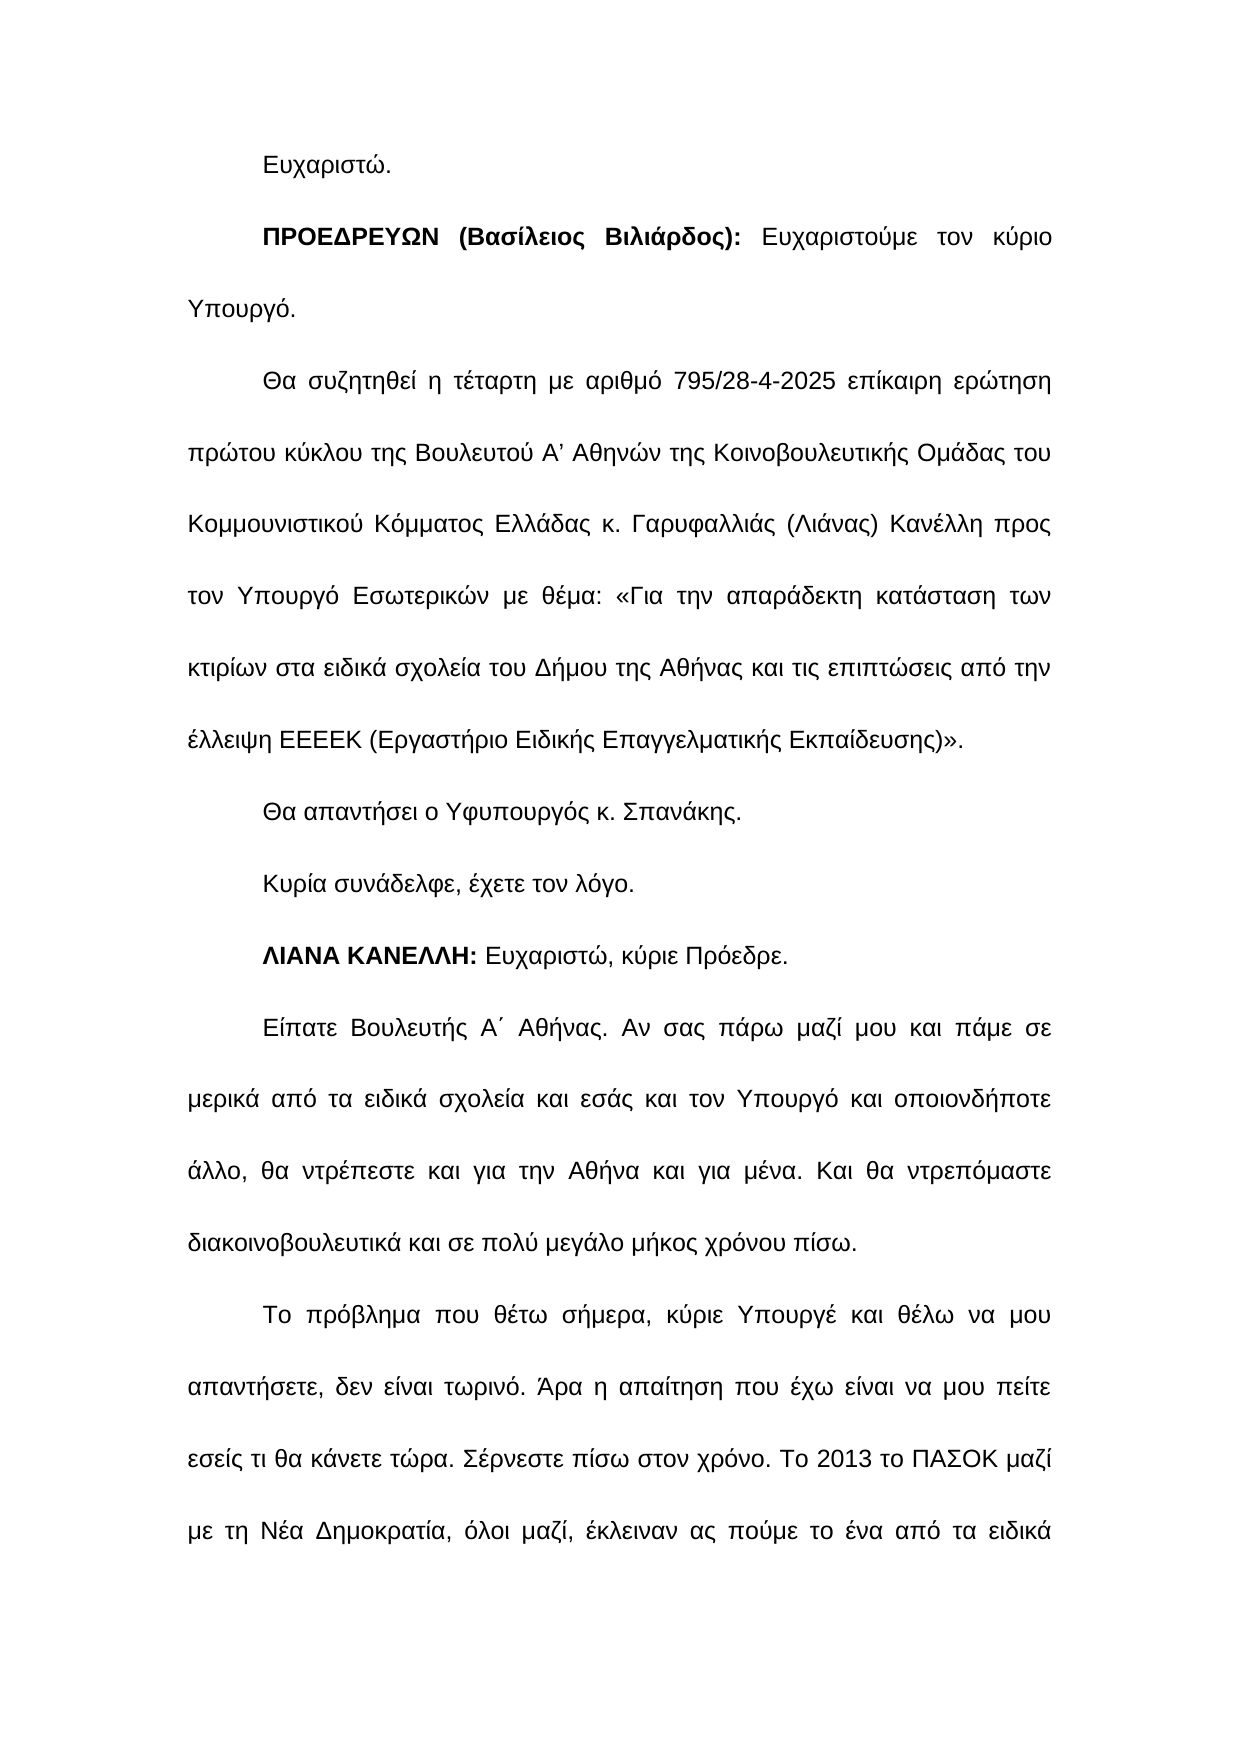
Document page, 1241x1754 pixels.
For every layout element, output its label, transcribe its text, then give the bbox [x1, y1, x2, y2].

text Θα απαντήσει ο Υφυπουργός κ. Σπανάκης. [187, 797, 1053, 826]
text Θα συζητηθεί η τέταρτη με αριθμό 795/28-4-2025 επίκαιρη ερώτηση πρώτου κύκλου της Βουλευτού Α’ Αθηνών της Κοινοβουλευτικής Ομάδας του Κομμουνιστικού Κόμματος Ελλάδας κ. Γαρυφαλλιάς (Λιάνας) Κανέλλη προς τον Υπουργό Εσωτερικών με θέμα: «Για την απαράδεκτη κατάσταση των κτιρίων στα ειδικά σχολεία του Δήμου της Αθήνας και τις επιπτώσεις από την έλλειψη ΕΕΕΕΚ (Εργαστήριο Ειδικής Επαγγελματικής Εκπαίδευσης)». [187, 366, 1053, 754]
text Είπατε Βουλευτής Α΄ Αθήνας. Αν σας πάρω μαζί μου και πάμε σε μερικά από τα ειδικά σχολεία και εσάς και τον Υπουργό και οποιονδήποτε άλλο, θα ντρέπεστε και για την Αθήνα και για μένα. Και θα ντρεπόμαστε διακοινοβουλευτικά και σε πολύ μεγάλο μήκος χρόνου πίσω. [187, 1012, 1053, 1257]
text ΛΙΑΝΑ ΚΑΝΕΛΛΗ: Ευχαριστώ, κύριε Πρόεδρε. [187, 941, 1053, 969]
text Ευχαριστώ. [187, 150, 1053, 179]
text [187, 1300, 1053, 1544]
text ΠΡΟΕΔΡΕΥΩΝ (Βασίλειος Βιλιάρδος): Ευχαριστούμε τον κύριο Υπουργό. [187, 222, 1053, 322]
text Κυρία συνάδελφε, έχετε τον λόγο. [187, 869, 1053, 897]
